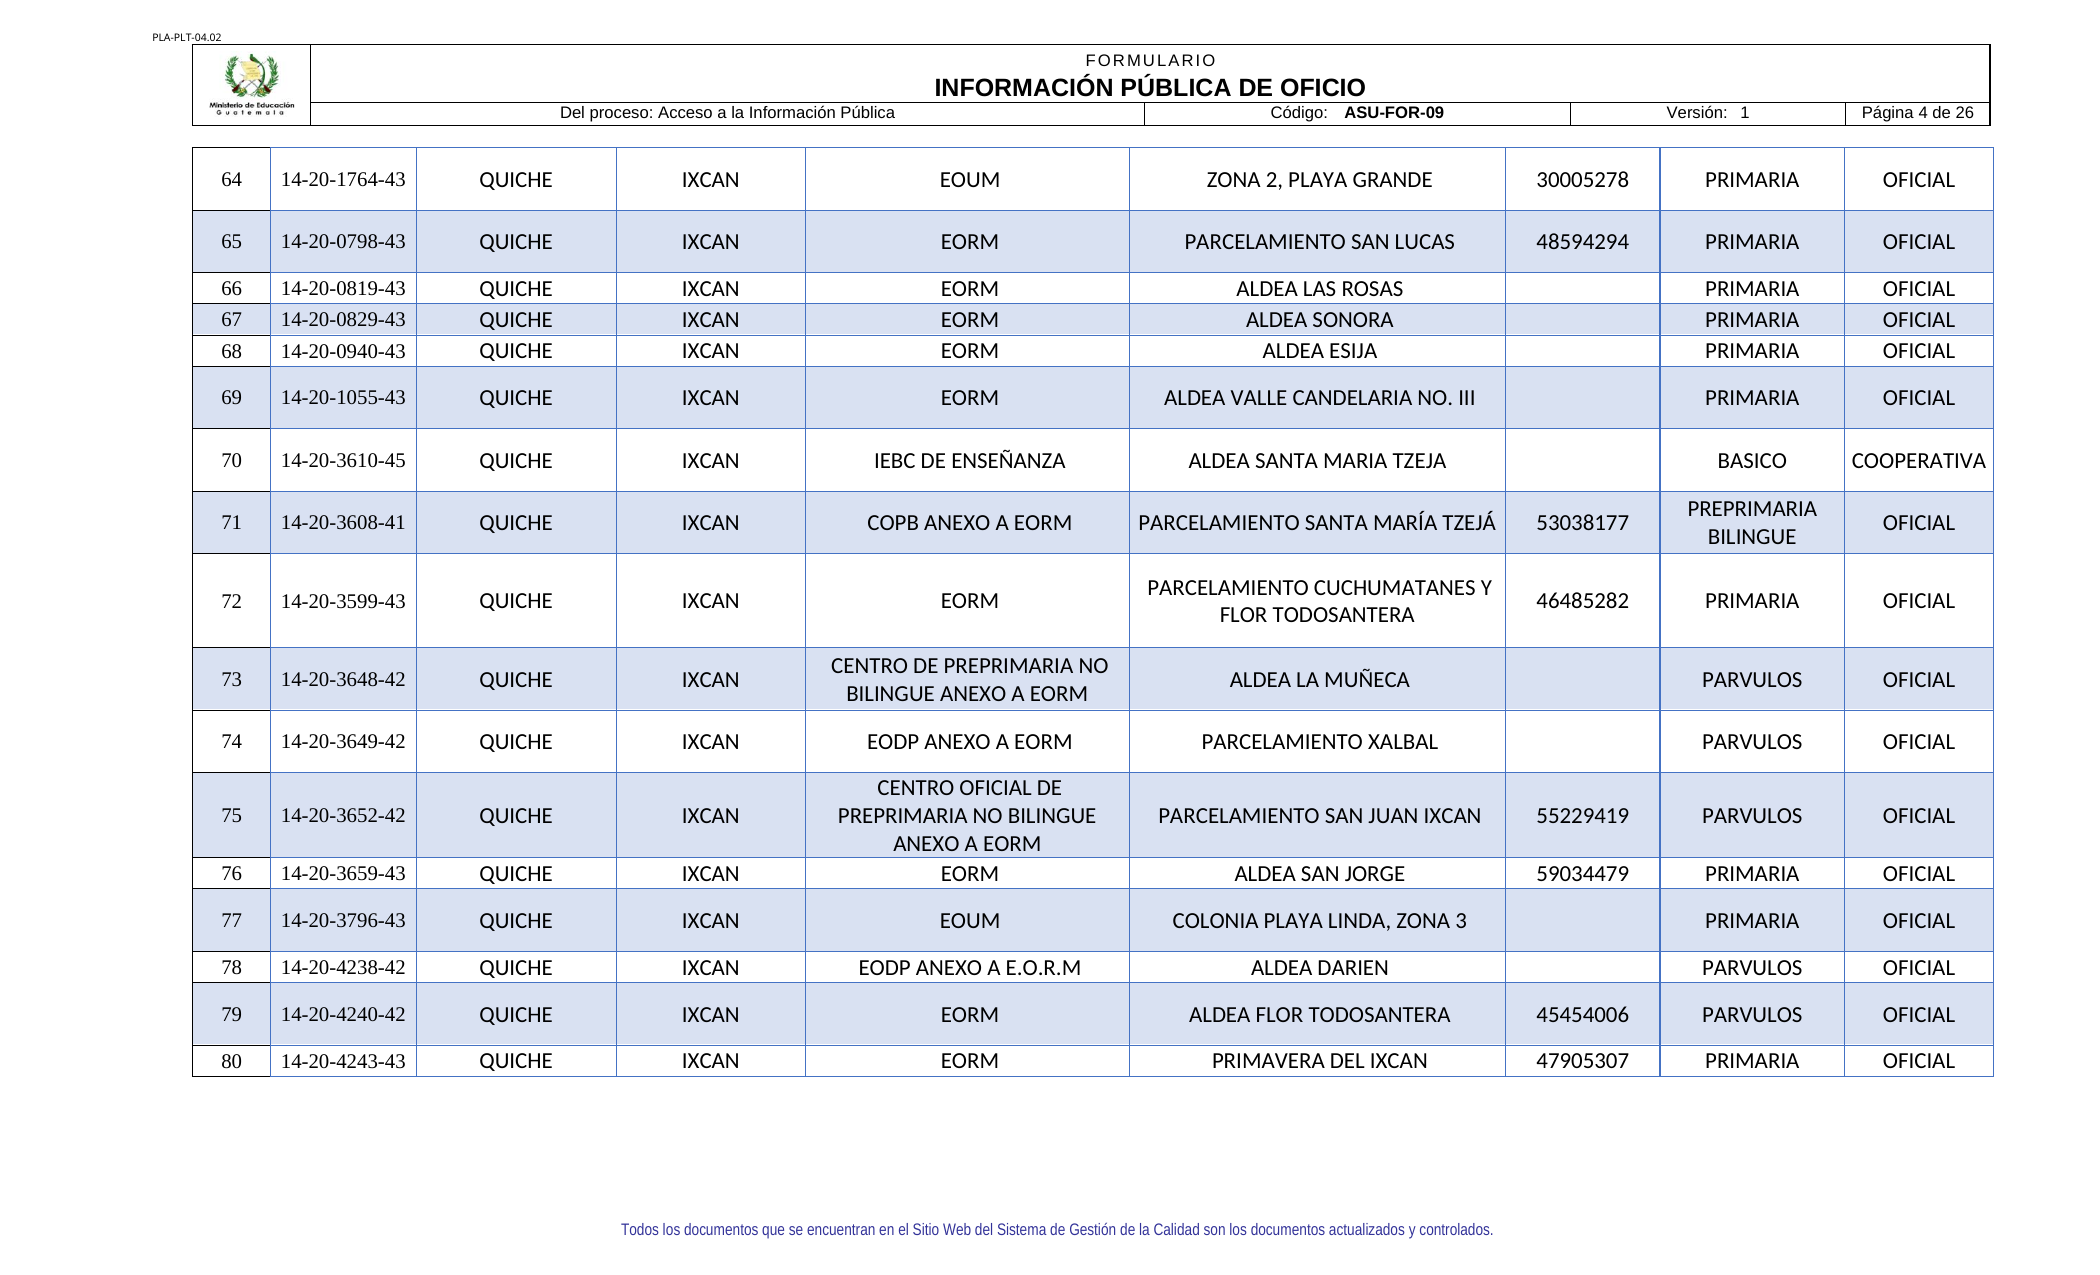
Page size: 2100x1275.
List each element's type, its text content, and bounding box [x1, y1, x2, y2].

table_cell PRIMARIA [1661, 273, 1844, 303]
table_cell 59034479 [1506, 858, 1659, 888]
table_cell IXCAN [617, 429, 805, 491]
table_cell [1506, 889, 1659, 951]
table_cell [1506, 711, 1659, 772]
table_cell [1506, 304, 1659, 334]
table_cell OFICIAL [1845, 211, 1993, 272]
table_cell PRIMARIA [1661, 304, 1844, 334]
table_cell IXCAN [617, 711, 805, 772]
table_cell OFICIAL [1845, 554, 1993, 647]
table_cell OFICIAL [1845, 773, 1993, 857]
table_cell 69 [193, 367, 270, 428]
table_cell [1506, 273, 1659, 303]
table_cell OFICIAL [1845, 304, 1993, 334]
table_cell 47905307 [1506, 1046, 1659, 1076]
table_cell 73 [193, 648, 270, 709]
table_cell 76 [193, 858, 270, 888]
table_cell PRIMARIA [1661, 211, 1844, 272]
table_cell IXCAN [617, 304, 805, 334]
table_cell 14-20-3649-42 [271, 711, 416, 772]
table_cell PRIMARIA [1661, 1046, 1844, 1076]
table_cell QUICHE [417, 889, 616, 951]
table_cell QUICHE [417, 1046, 616, 1076]
table_cell OFICIAL [1845, 273, 1993, 303]
table_cell QUICHE [417, 148, 616, 209]
table_cell EOUM [806, 148, 1129, 209]
table_cell PRIMARIA [1661, 367, 1844, 428]
table_cell QUICHE [417, 492, 616, 553]
table_cell 14-20-4240-42 [271, 983, 416, 1044]
table_cell OFICIAL [1845, 336, 1993, 366]
table_cell ALDEA SONORA [1130, 304, 1505, 334]
table_cell OFICIAL [1845, 492, 1993, 553]
table_cell PRIMARIA [1661, 554, 1844, 647]
table_cell IXCAN [617, 367, 805, 428]
table_cell COPB ANEXO A EORM [806, 492, 1129, 553]
table_cell 14-20-0798-43 [271, 211, 416, 272]
table_cell EORM [806, 273, 1129, 303]
table_cell COLONIA PLAYA LINDA, ZONA 3 [1130, 889, 1505, 951]
table_cell PARCELAMIENTO SAN JUAN IXCAN [1130, 773, 1505, 857]
table_cell PARVULOS [1661, 648, 1844, 709]
table_cell QUICHE [417, 711, 616, 772]
table_cell QUICHE [417, 858, 616, 888]
table_cell CENTRO DE PREPRIMARIA NO BILINGUE ANEXO A EORM [806, 648, 1129, 709]
table_cell 14-20-0940-43 [271, 336, 416, 366]
table_cell 65 [193, 211, 270, 272]
table_cell PARCELAMIENTO SANTA MARÍA TZEJÁ [1130, 492, 1505, 553]
table_cell ALDEA VALLE CANDELARIA NO. III [1130, 367, 1505, 428]
table_cell 14-20-3659-43 [271, 858, 416, 888]
table_cell [1506, 367, 1659, 428]
table_cell [1506, 952, 1659, 982]
table_cell OFICIAL [1845, 148, 1993, 209]
table_cell PARVULOS [1661, 773, 1844, 857]
table_cell 14-20-1055-43 [271, 367, 416, 428]
table_cell QUICHE [417, 983, 616, 1044]
table_cell 14-20-3796-43 [271, 889, 416, 951]
table_cell COOPERATIVA [1845, 429, 1993, 491]
table_cell 75 [193, 773, 270, 857]
table_cell 68 [193, 336, 270, 366]
table_cell 14-20-0829-43 [271, 304, 416, 334]
table_cell EORM [806, 554, 1129, 647]
table_cell OFICIAL [1845, 889, 1993, 951]
table_cell IXCAN [617, 492, 805, 553]
table_cell PARCELAMIENTO SAN LUCAS [1130, 211, 1505, 272]
table_cell EORM [806, 336, 1129, 366]
picture [208, 51, 295, 117]
table_cell QUICHE [417, 773, 616, 857]
table_cell QUICHE [417, 367, 616, 428]
table_cell PRIMARIA [1661, 858, 1844, 888]
table_cell 46485282 [1506, 554, 1659, 647]
table_cell 66 [193, 273, 270, 303]
table_cell ALDEA LA MUÑECA [1130, 648, 1505, 709]
table_cell OFICIAL [1845, 1046, 1993, 1076]
table_cell IXCAN [617, 554, 805, 647]
table_cell 74 [193, 711, 270, 772]
table_cell 14-20-3608-41 [271, 492, 416, 553]
table_cell QUICHE [417, 648, 616, 709]
table_cell PARCELAMIENTO XALBAL [1130, 711, 1505, 772]
table_cell 71 [193, 492, 270, 553]
table_cell 45454006 [1506, 983, 1659, 1044]
table_cell ALDEA FLOR TODOSANTERA [1130, 983, 1505, 1044]
table_cell IXCAN [617, 858, 805, 888]
table_cell PRIMARIA [1661, 336, 1844, 366]
table_cell 14-20-4238-42 [271, 952, 416, 982]
table_cell OFICIAL [1845, 858, 1993, 888]
table_cell QUICHE [417, 304, 616, 334]
table_cell OFICIAL [1845, 367, 1993, 428]
table_cell QUICHE [417, 336, 616, 366]
table_cell IXCAN [617, 773, 805, 857]
table_cell PARVULOS [1661, 983, 1844, 1044]
table_cell EORM [806, 211, 1129, 272]
table_cell EODP ANEXO A EORM [806, 711, 1129, 772]
table_cell ALDEA DARIEN [1130, 952, 1505, 982]
table_cell EOUM [806, 889, 1129, 951]
table_cell CENTRO OFICIAL DE PREPRIMARIA NO BILINGUE ANEXO A EORM [806, 773, 1129, 857]
table_cell 14-20-3648-42 [271, 648, 416, 709]
table_cell [1506, 648, 1659, 709]
table_cell QUICHE [417, 211, 616, 272]
table_cell 53038177 [1506, 492, 1659, 553]
table_cell 14-20-3610-45 [271, 429, 416, 491]
table_cell [1506, 336, 1659, 366]
table_cell IXCAN [617, 648, 805, 709]
table_cell EORM [806, 858, 1129, 888]
table_cell 78 [193, 952, 270, 982]
table_cell IXCAN [617, 148, 805, 209]
table_cell OFICIAL [1845, 711, 1993, 772]
table_cell 67 [193, 304, 270, 334]
table_cell IXCAN [617, 983, 805, 1044]
table_cell 30005278 [1506, 148, 1659, 209]
table_cell IXCAN [617, 1046, 805, 1076]
table_cell EORM [806, 304, 1129, 334]
table_cell PRIMAVERA DEL IXCAN [1130, 1046, 1505, 1076]
table_cell 14-20-0819-43 [271, 273, 416, 303]
table_cell 14-20-4243-43 [271, 1046, 416, 1076]
table_cell EORM [806, 367, 1129, 428]
table_cell BASICO [1661, 429, 1844, 491]
table_cell 14-20-1764-43 [271, 148, 416, 209]
table_cell PRIMARIA [1661, 148, 1844, 209]
table_cell ALDEA ESIJA [1130, 336, 1505, 366]
table_cell QUICHE [417, 429, 616, 491]
table_cell IEBC DE ENSEÑANZA [806, 429, 1129, 491]
table_cell IXCAN [617, 952, 805, 982]
table_cell QUICHE [417, 273, 616, 303]
table_cell [1506, 429, 1659, 491]
table_cell EORM [806, 983, 1129, 1044]
table_cell 72 [193, 554, 270, 647]
table_cell IXCAN [617, 211, 805, 272]
table_cell OFICIAL [1845, 983, 1993, 1044]
table_cell OFICIAL [1845, 952, 1993, 982]
table_cell 55229419 [1506, 773, 1659, 857]
table_cell 48594294 [1506, 211, 1659, 272]
table_cell 14-20-3599-43 [271, 554, 416, 647]
table_cell 14-20-3652-42 [271, 773, 416, 857]
table_cell EODP ANEXO A E.O.R.M [806, 952, 1129, 982]
table_cell ALDEA SAN JORGE [1130, 858, 1505, 888]
table_cell OFICIAL [1845, 648, 1993, 709]
table_cell ZONA 2, PLAYA GRANDE [1130, 148, 1505, 209]
table_cell 77 [193, 889, 270, 951]
table_cell QUICHE [417, 554, 616, 647]
table_cell ALDEA SANTA MARIA TZEJA [1130, 429, 1505, 491]
table_cell PRIMARIA [1661, 889, 1844, 951]
table_cell PARCELAMIENTO CUCHUMATANES Y FLOR TODOSANTERA [1130, 554, 1505, 647]
table_cell IXCAN [617, 336, 805, 366]
table_cell PREPRIMARIA BILINGUE [1661, 492, 1844, 553]
table_cell ALDEA LAS ROSAS [1130, 273, 1505, 303]
table_cell EORM [806, 1046, 1129, 1076]
table_cell IXCAN [617, 889, 805, 951]
table_cell PARVULOS [1661, 711, 1844, 772]
table_cell 79 [193, 983, 270, 1044]
table_cell IXCAN [617, 273, 805, 303]
table_cell PARVULOS [1661, 952, 1844, 982]
table_cell 64 [193, 148, 270, 209]
table_cell 70 [193, 429, 270, 491]
table_cell 80 [193, 1046, 270, 1076]
table_cell QUICHE [417, 952, 616, 982]
